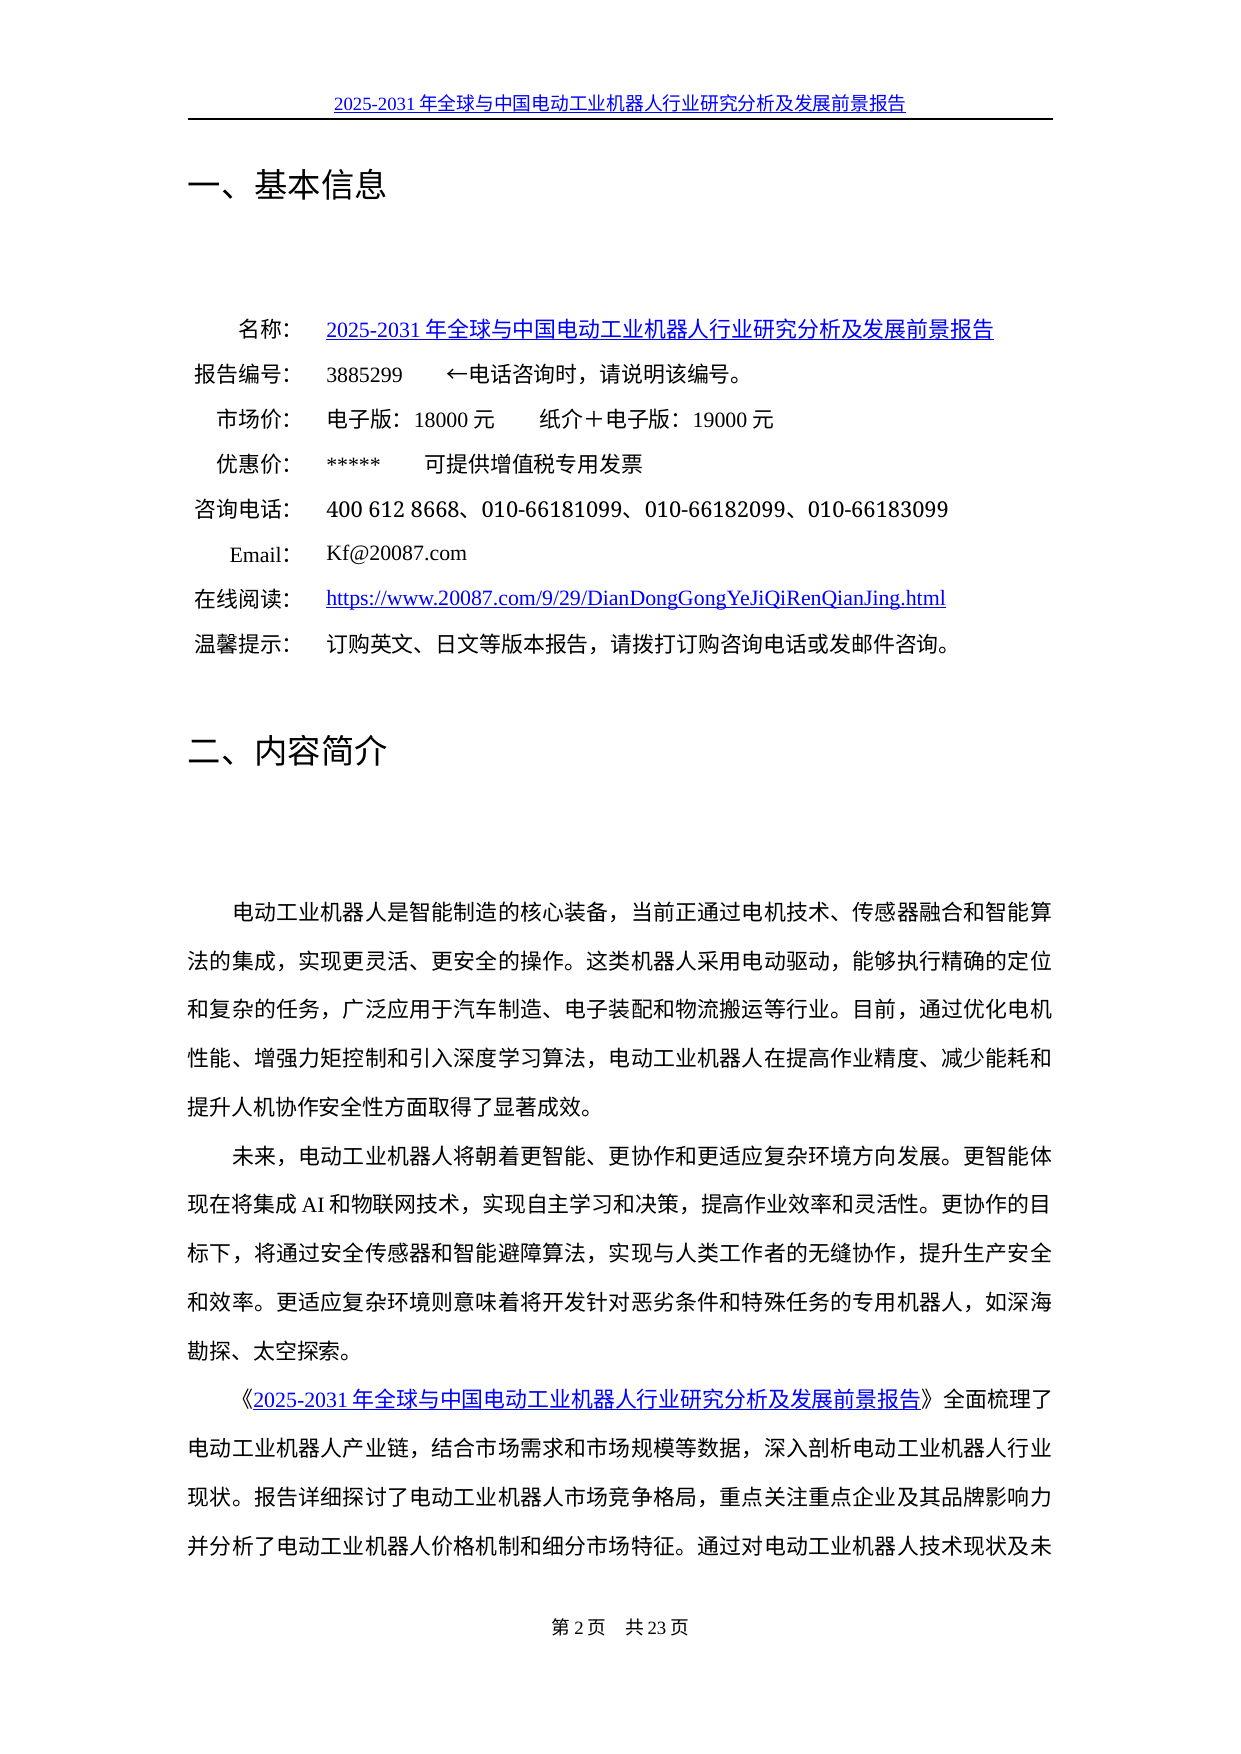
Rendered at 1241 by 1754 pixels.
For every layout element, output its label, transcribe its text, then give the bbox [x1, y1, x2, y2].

table_cell 在线阅读： [167, 582, 315, 627]
title 二、内容简介 [187, 717, 1053, 782]
table_cell 3885299 ←电话咨询时，请说明该编号。 [315, 357, 1073, 402]
table_cell 咨询电话： [167, 492, 315, 537]
table_cell 400 612 8668、010-66181099、010-66182099、010-66183099 [315, 492, 1073, 537]
title 一、基本信息 [187, 150, 1053, 215]
table_cell 温馨提示： [167, 627, 315, 672]
table_header 2025-2031年全球与中国电动工业机器人行业研究分析及发展前景报告 [315, 312, 1073, 357]
table_cell 订购英文、日文等版本报告，请拨打订购咨询电话或发邮件咨询。 [315, 627, 1073, 672]
table_cell Email： [167, 537, 315, 582]
table_cell Kf@20087.com [315, 537, 1073, 582]
table_cell ***** 可提供增值税专用发票 [315, 447, 1073, 492]
table_cell [315, 582, 1073, 627]
table_cell 市场价： [167, 402, 315, 447]
table_header 名称： [167, 312, 315, 357]
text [187, 894, 1053, 1561]
table_cell 报告编号： [167, 357, 315, 402]
table_cell 优惠价： [167, 447, 315, 492]
table_cell 电子版：18000 元 纸介＋电子版：19000 元 [315, 402, 1073, 447]
